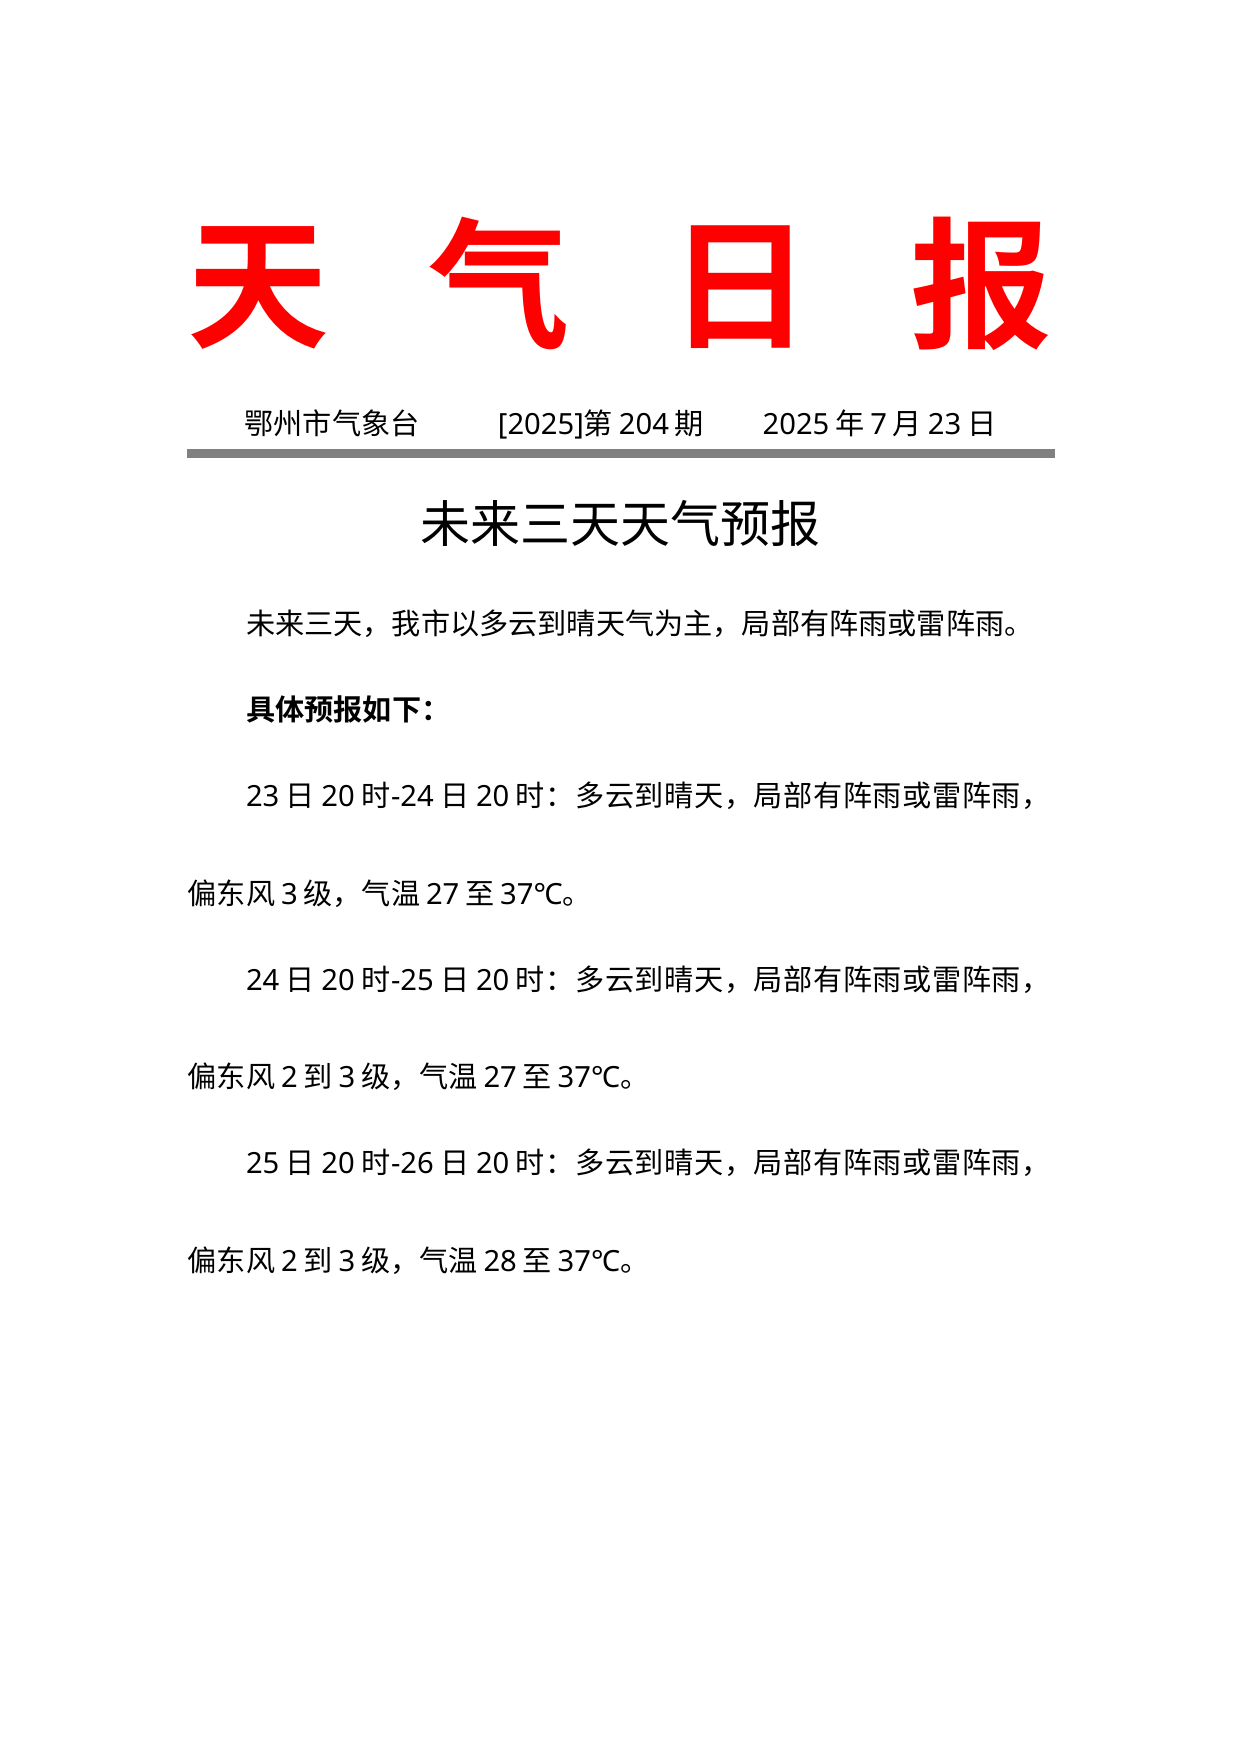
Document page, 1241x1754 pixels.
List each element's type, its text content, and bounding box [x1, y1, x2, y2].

text 24日20时-25日20时：多云到晴天，局部有阵雨或雷阵雨，偏东风2到3级，气温27至37℃。 [187, 945, 1053, 1108]
text 鄂州市气象台 [2025]第204期 2025年7月23日 [187, 389, 1053, 454]
text 未来三天天气预报 [187, 484, 1053, 557]
text 未来三天，我市以多云到晴天气为主，局部有阵雨或雷阵雨。 [187, 589, 1053, 654]
text 天气日报 [187, 162, 1053, 389]
text 23日20时-24日20时：多云到晴天，局部有阵雨或雷阵雨，偏东风3级，气温27至37℃。 [187, 761, 1053, 924]
text 25日20时-26日20时：多云到晴天，局部有阵雨或雷阵雨，偏东风2到3级，气温28至37℃。 [187, 1129, 1053, 1291]
text 具体预报如下： [187, 675, 1053, 740]
